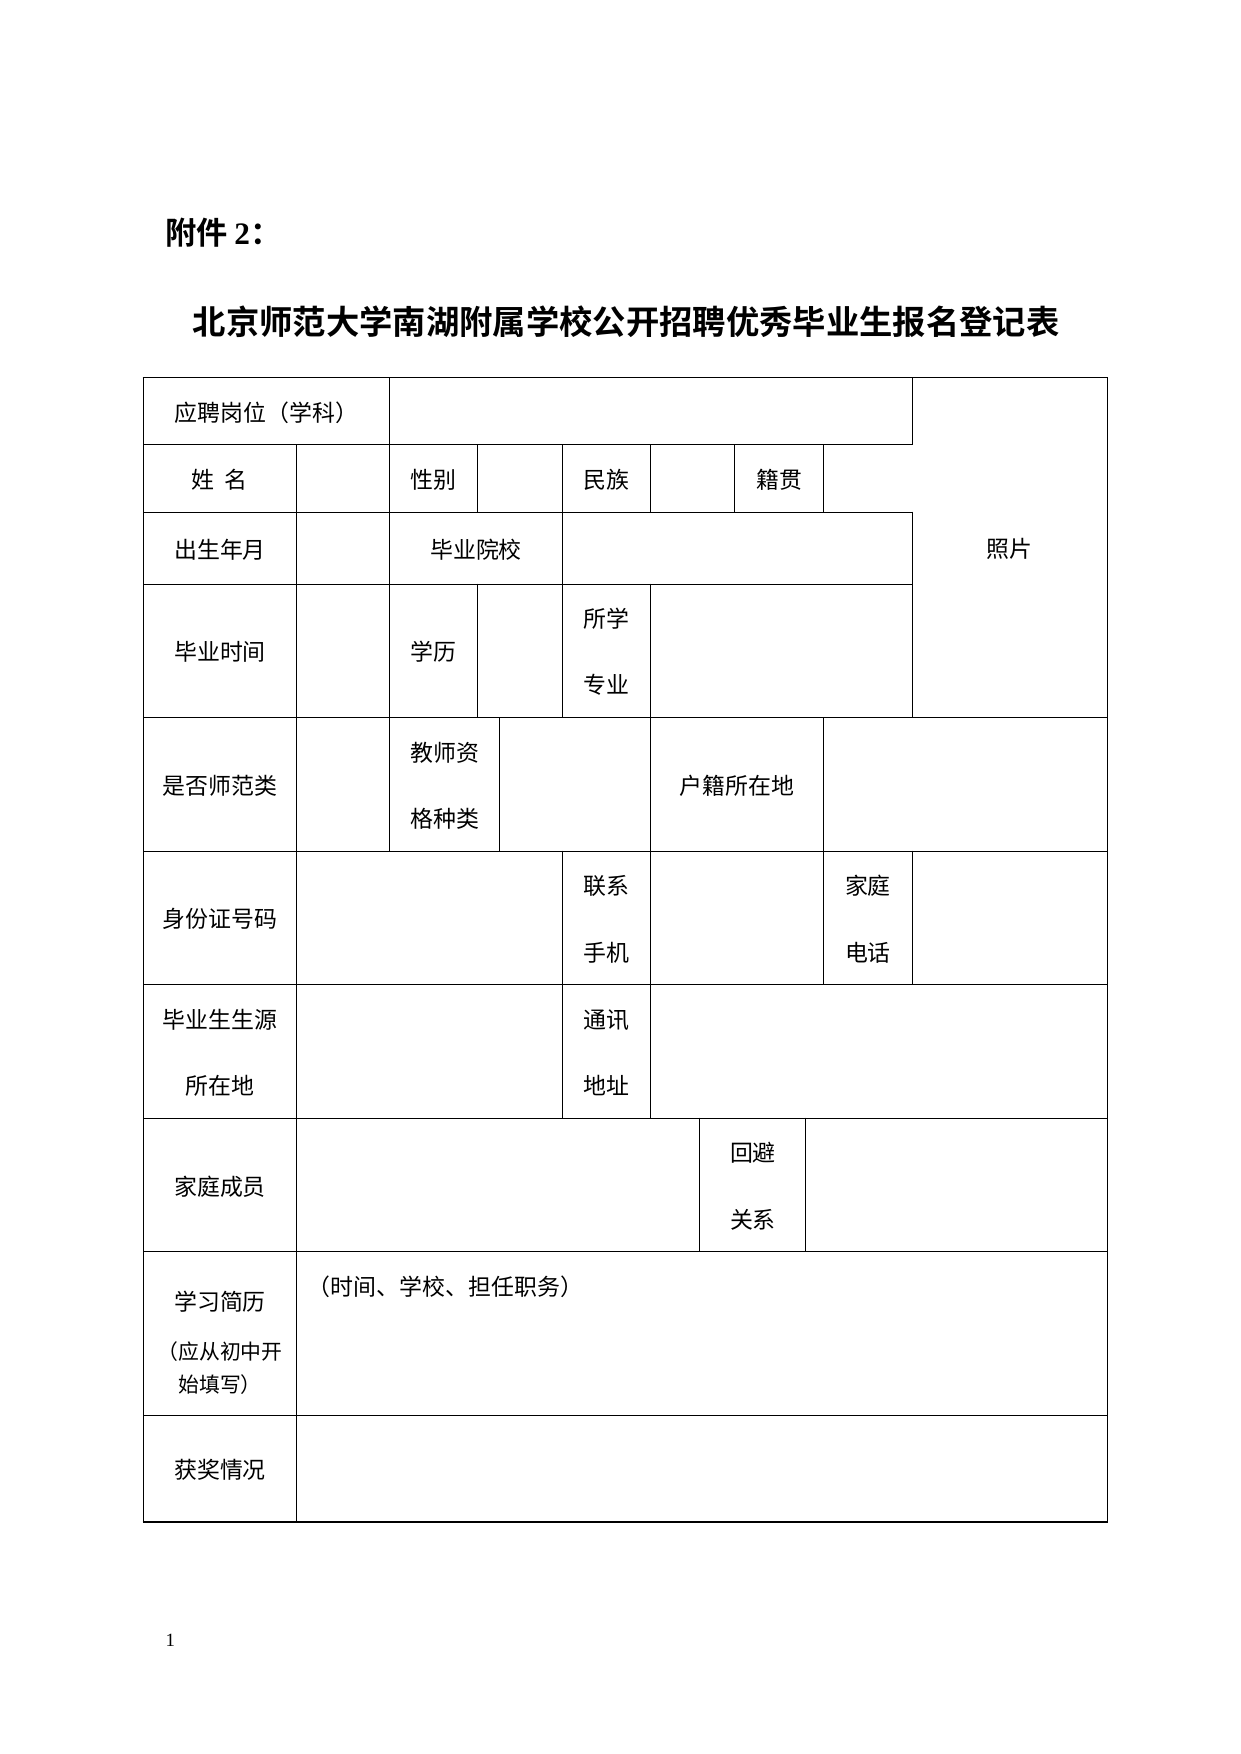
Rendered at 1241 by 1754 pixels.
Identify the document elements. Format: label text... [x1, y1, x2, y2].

table_cell [297, 445, 389, 512]
table_header 照片 [912, 378, 1107, 717]
table_cell 身份证号码 [144, 852, 296, 984]
table_cell [651, 445, 734, 512]
table_cell 联系 手机 [563, 852, 650, 984]
table_cell 是否师范类 [144, 718, 296, 851]
table_cell [478, 585, 562, 717]
table_cell 出生年月 [144, 513, 296, 583]
text 附件2： [165, 198, 1087, 264]
table_cell [824, 718, 1107, 851]
table_cell 家庭成员 [144, 1119, 296, 1251]
table_cell 毕业生生源所在地 [144, 985, 296, 1118]
table_cell [297, 585, 389, 717]
table_cell [563, 513, 912, 583]
table_cell 户籍所在地 [651, 718, 823, 851]
table_cell 籍贯 [735, 445, 823, 512]
table_cell [297, 985, 562, 1118]
table_header 应聘岗位（学科） [144, 378, 389, 444]
table_cell [651, 852, 823, 984]
table_cell 所学 专业 [563, 585, 650, 717]
table_cell 学历 [390, 585, 477, 717]
table_cell [824, 445, 912, 512]
table_cell [651, 585, 912, 717]
text 北京师范大学南湖附属学校公开招聘优秀毕业生报名登记表 [165, 287, 1087, 353]
table_cell 获奖情况 [144, 1416, 296, 1521]
table_cell [297, 718, 389, 851]
table_cell 家庭 电话 [824, 852, 912, 984]
table_cell [913, 852, 1107, 984]
table_cell 性别 [390, 445, 477, 512]
table_header [390, 378, 912, 444]
table_cell [478, 445, 562, 512]
table_cell 回避 关系 [700, 1119, 805, 1251]
table_cell [500, 718, 650, 851]
table_cell [297, 852, 562, 984]
table_cell 通讯 地址 [563, 985, 650, 1118]
table_cell 毕业院校 [390, 513, 562, 583]
table_cell 学习简历（应从初中开始填写） [144, 1252, 296, 1415]
table_cell [806, 1119, 1107, 1251]
table_cell （时间、学校、担任职务） [297, 1252, 1107, 1415]
table_cell [651, 985, 1107, 1118]
table_cell [297, 1119, 699, 1251]
table_cell [297, 513, 389, 583]
table_cell 民族 [563, 445, 650, 512]
table_cell 毕业时间 [144, 585, 296, 717]
table_cell [297, 1416, 1107, 1521]
table_cell 姓 名 [144, 445, 296, 512]
table_cell 教师资 格种类 [390, 718, 499, 851]
